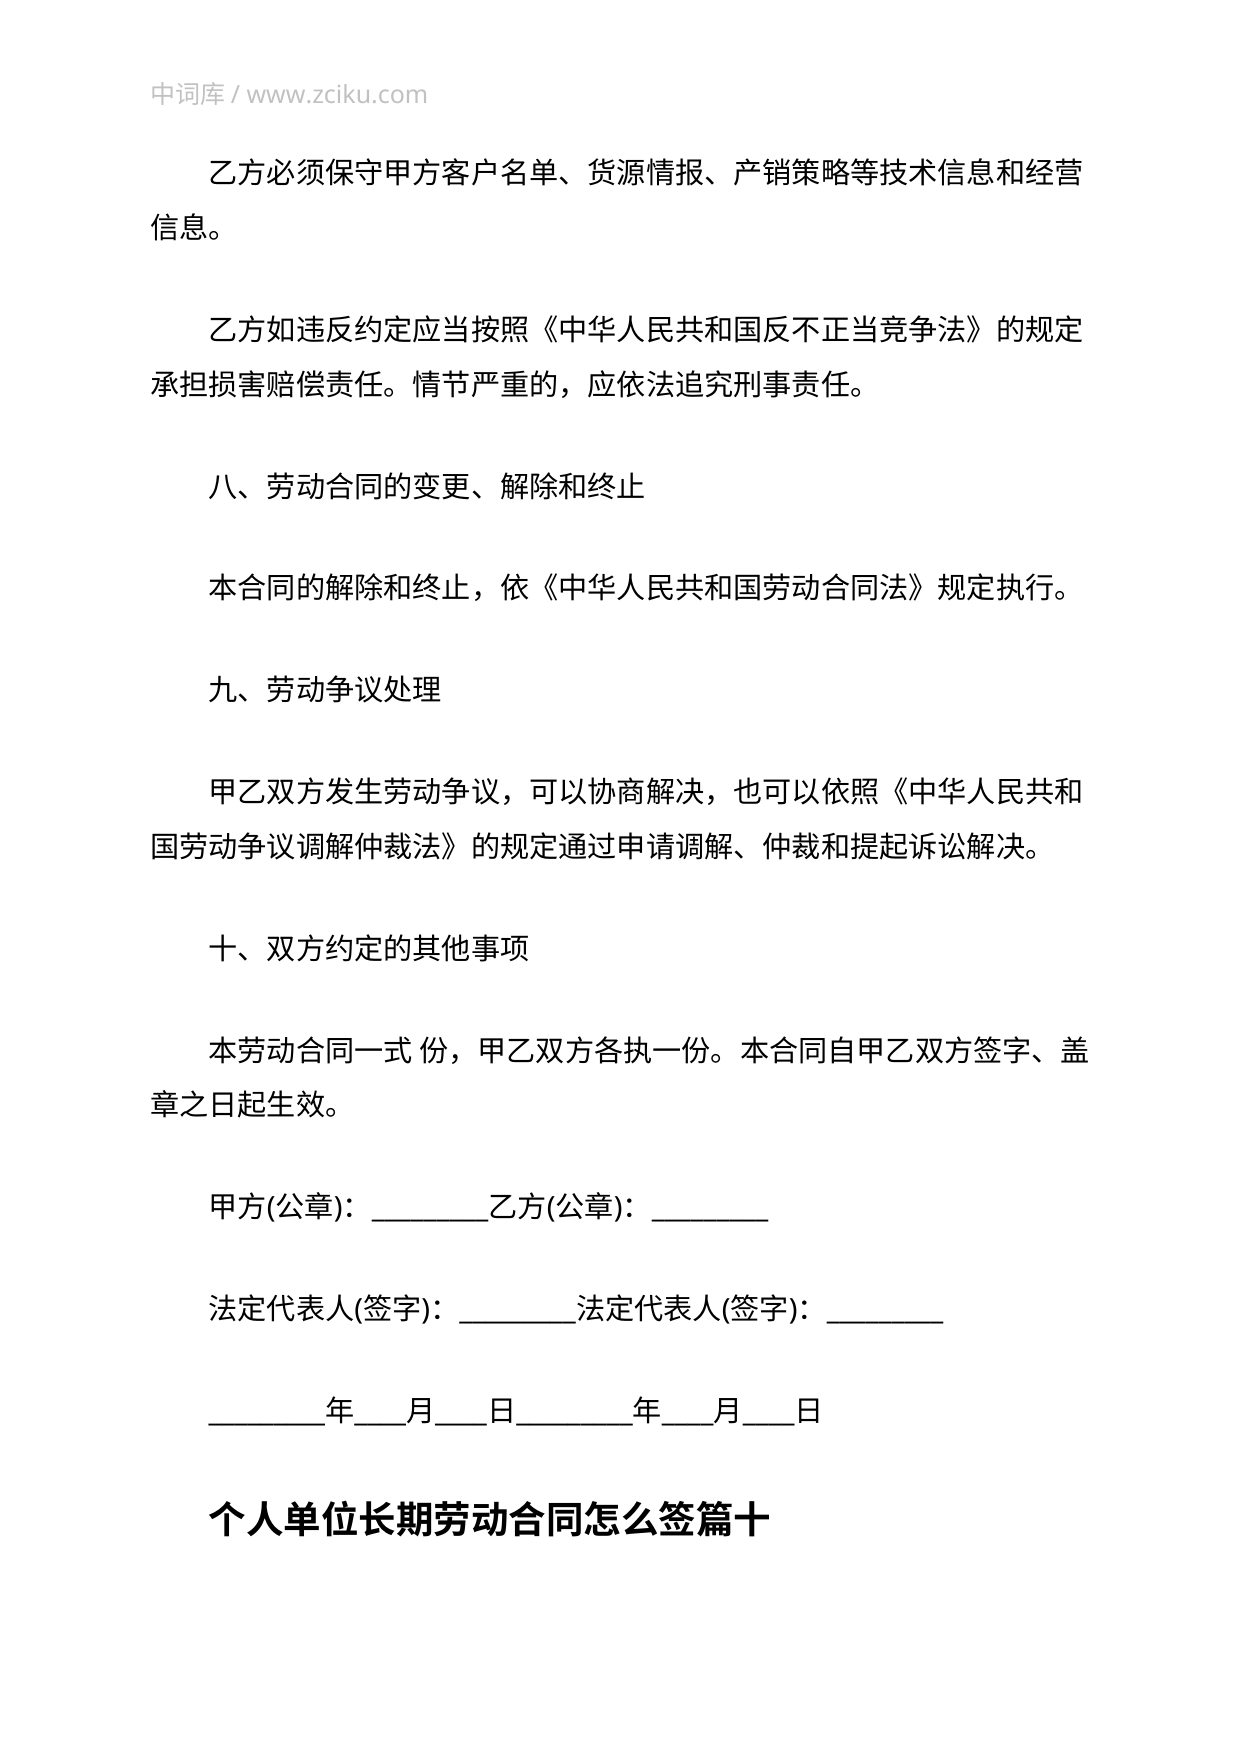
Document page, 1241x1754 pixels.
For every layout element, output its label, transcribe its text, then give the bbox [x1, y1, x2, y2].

text 乙方必须保守甲方客户名单、货源情报、产销策略等技术信息和经营信息。 [150, 150, 1090, 247]
text 甲乙双方发生劳动争议，可以协商解决，也可以依照《中华人民共和国劳动争议调解仲裁法》的规定通过申请调解、仲裁和提起诉讼解决。 [150, 769, 1090, 866]
text 甲方(公章)：_________乙方(公章)：_________ [150, 1184, 1090, 1226]
text 本劳动合同一式 份，甲乙双方各执一份。本合同自甲乙双方签字、盖章之日起生效。 [150, 1027, 1090, 1124]
text _________年____月____日_________年____月____日 [150, 1388, 1090, 1430]
text 本合同的解除和终止，依《中华人民共和国劳动合同法》规定执行。 [150, 565, 1090, 607]
text 八、劳动合同的变更、解除和终止 [150, 463, 1090, 506]
text 十、双方约定的其他事项 [150, 925, 1090, 968]
text 九、劳动争议处理 [150, 667, 1090, 709]
text 个人单位长期劳动合同怎么签篇十 [150, 1490, 1090, 1544]
text 乙方如违反约定应当按照《中华人民共和国反不正当竞争法》的规定承担损害赔偿责任。情节严重的，应依法追究刑事责任。 [150, 307, 1090, 404]
text 法定代表人(签字)：_________法定代表人(签字)：_________ [150, 1286, 1090, 1328]
